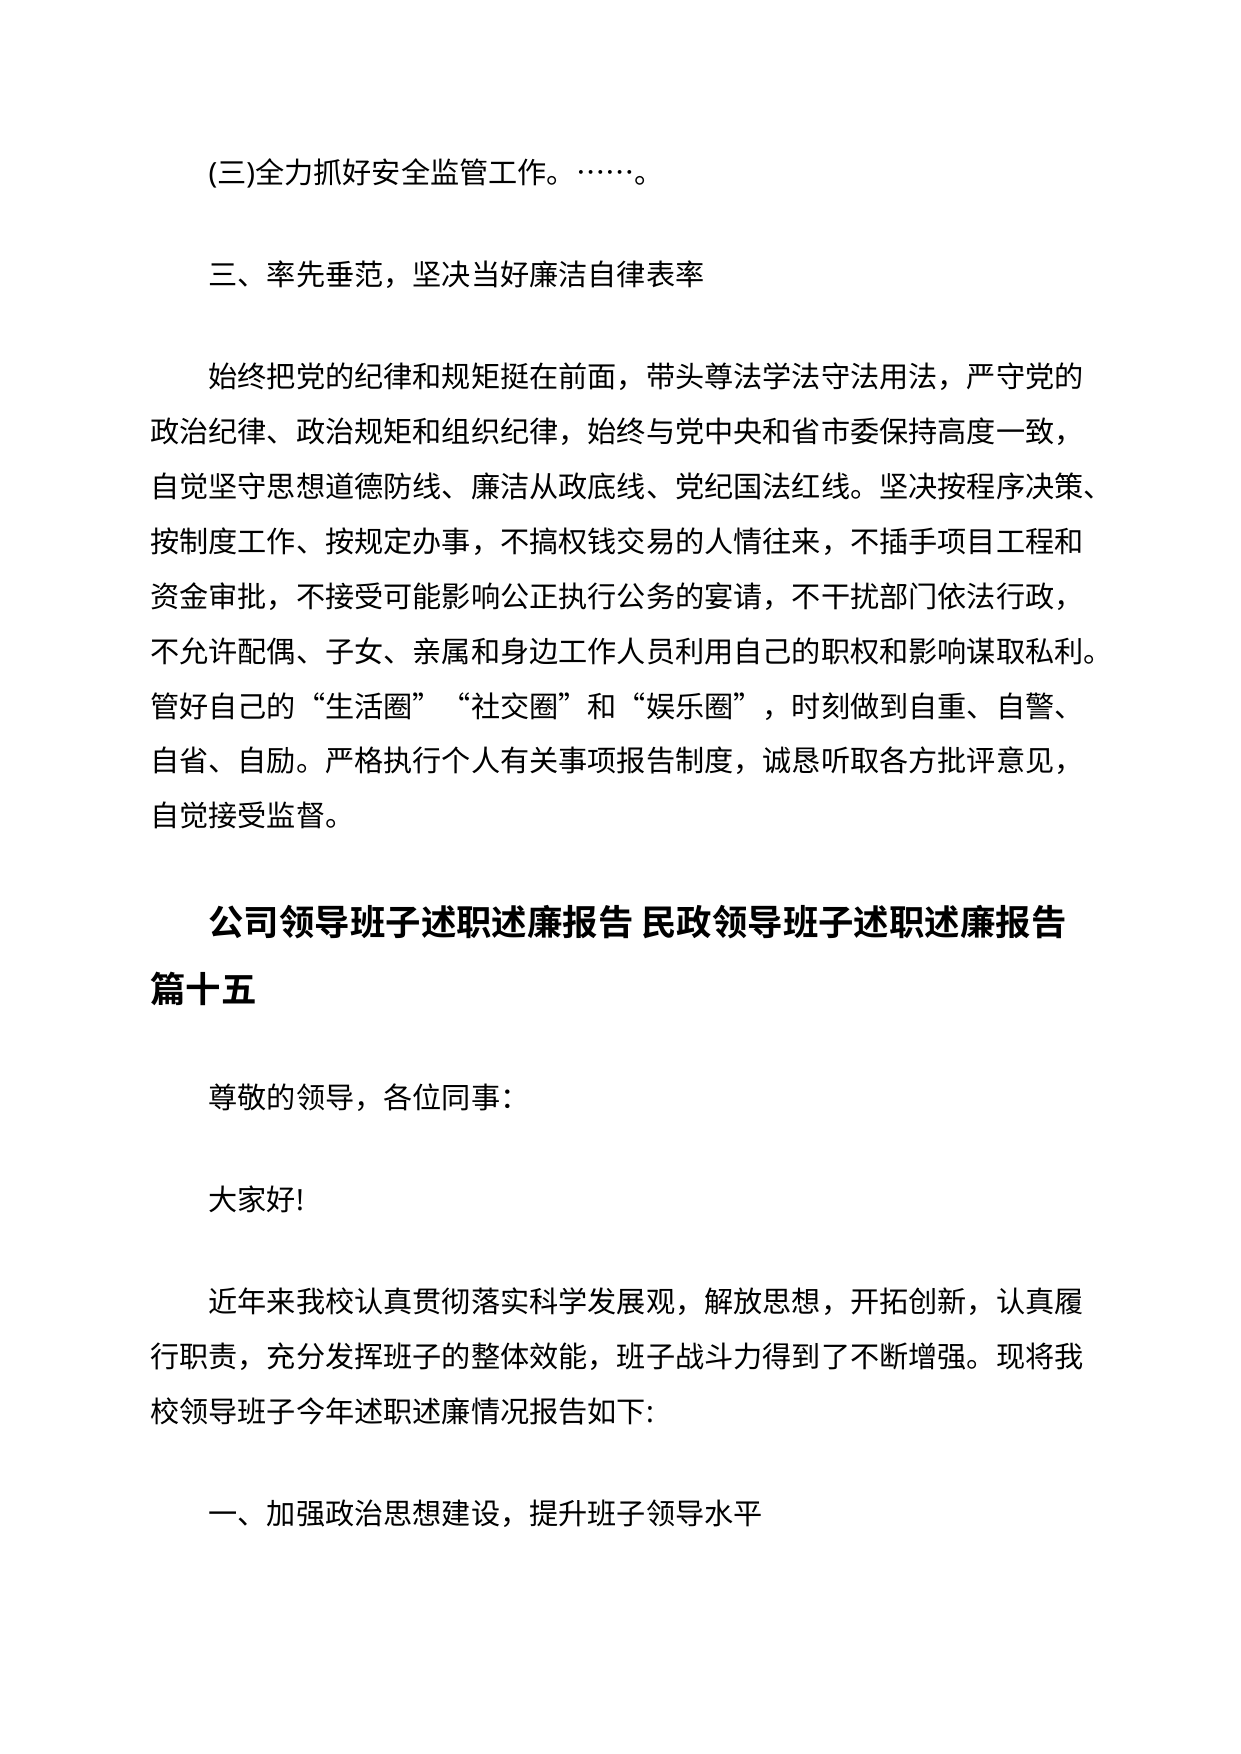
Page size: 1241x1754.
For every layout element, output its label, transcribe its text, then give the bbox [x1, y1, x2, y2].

text 大家好! [150, 1176, 1090, 1219]
text 始终把党的纪律和规矩挺在前面，带头尊法学法守法用法，严守党的政治纪律、政治规矩和组织纪律，始终与党中央和省市委保持高度一致，自觉坚守思想道德防线、廉洁从政底线、党纪国法红线。坚决按程序决策、按制度工作、按规定办事，不搞权钱交易的人情往来，不插手项目工程和资金审批，不接受可能影响公正执行公务的宴请，不干扰部门依法行政，不允许配偶、子女、亲属和身边工作人员利用自己的职权和影响谋取私利。管好自己的“生活圈”“社交圈”和“娱乐圈”，时刻做到自重、自警、自省、自励。严格执行个人有关事项报告制度，诚恳听取各方批评意见，自觉接受监督。 [150, 354, 1090, 835]
text 三、率先垂范，坚决当好廉洁自律表率 [150, 252, 1090, 294]
text (三)全力抓好安全监管工作。……。 [150, 150, 1090, 192]
text 公司领导班子述职述廉报告 民政领导班子述职述廉报告篇十五 [150, 895, 1090, 1012]
text 尊敬的领导，各位同事： [150, 1075, 1090, 1117]
text 近年来我校认真贯彻落实科学发展观，解放思想，开拓创新，认真履行职责，充分发挥班子的整体效能，班子战斗力得到了不断增强。现将我校领导班子今年述职述廉情况报告如下: [150, 1278, 1090, 1431]
text 一、加强政治思想建设，提升班子领导水平 [150, 1490, 1090, 1532]
